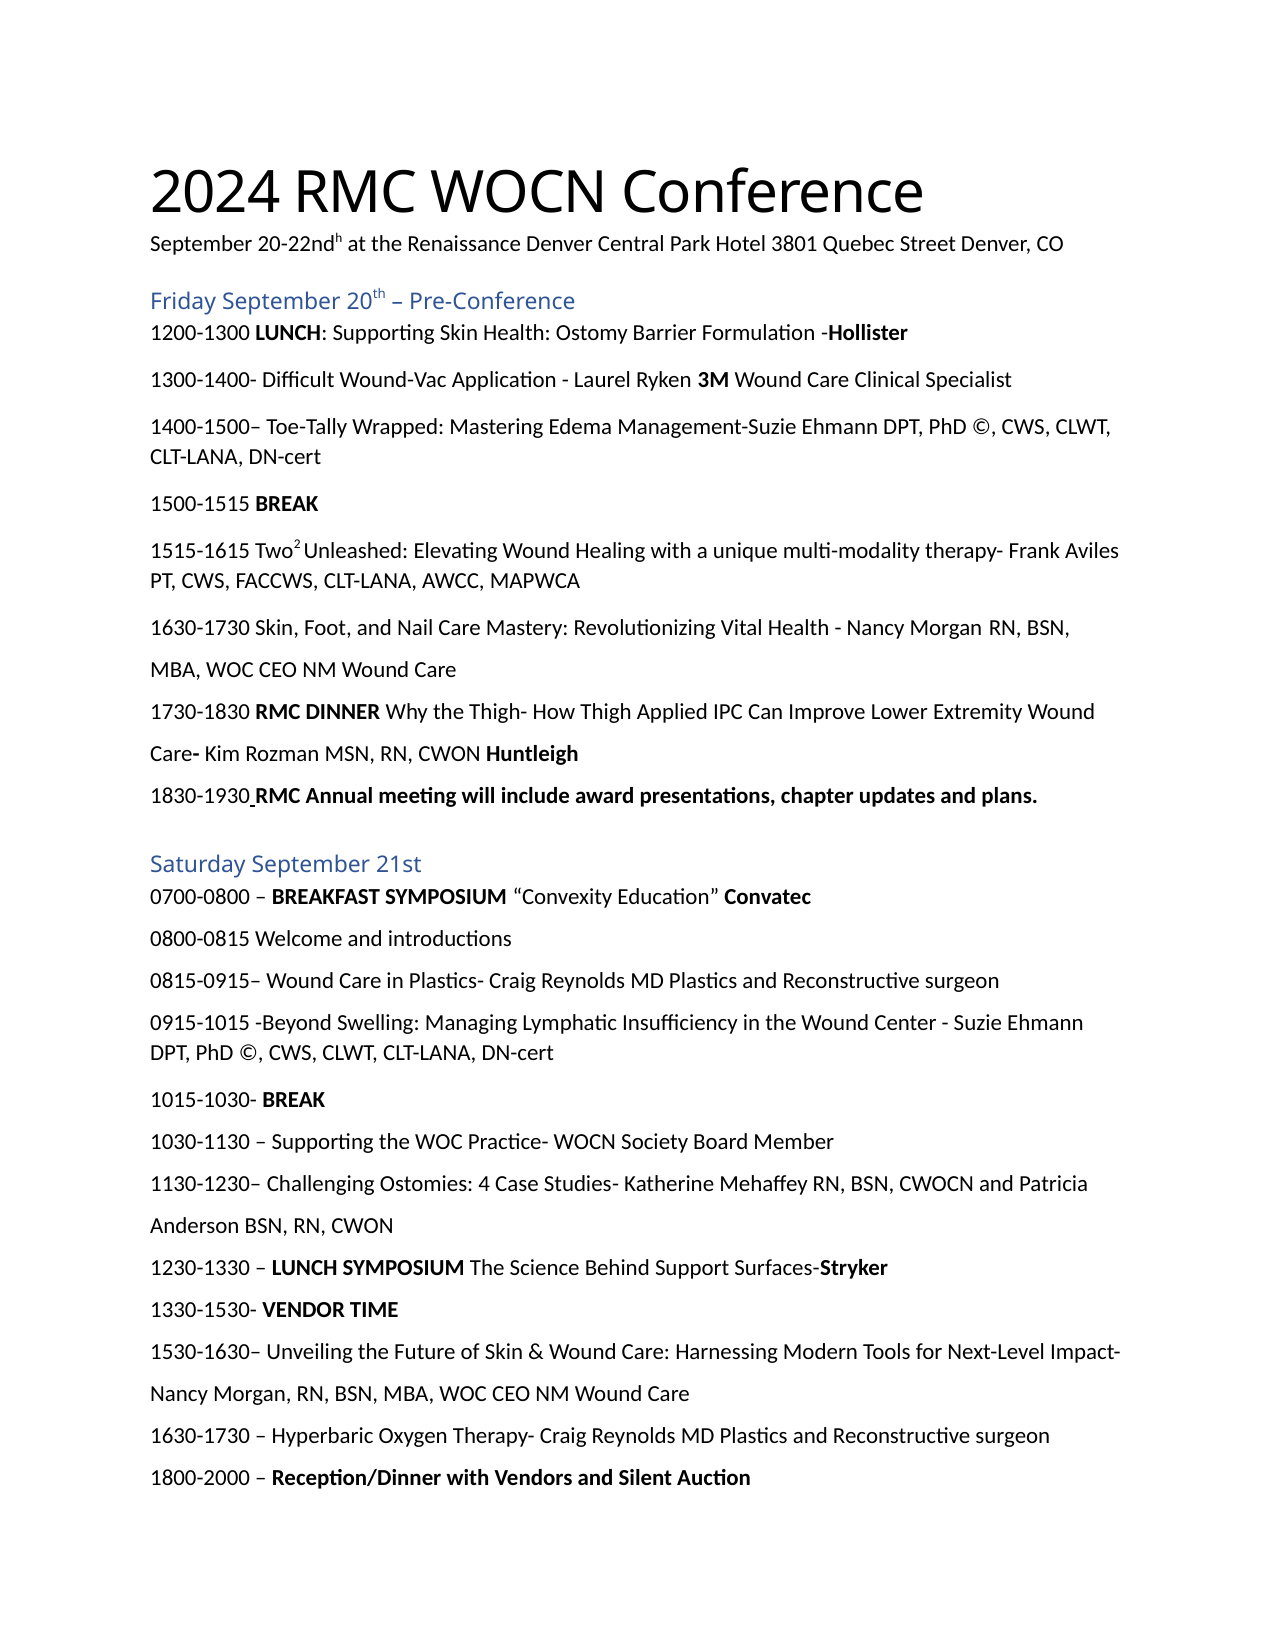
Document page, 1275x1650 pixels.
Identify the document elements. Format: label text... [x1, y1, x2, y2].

text 0915-1015 -Beyond Swelling: Managing Lymphatic Insufficiency in the Wound Center - Suzie Ehmann DPT, PhD ©, CWS, CLWT, CLT-LANA, DN-cert [150, 1008, 1125, 1066]
text 1300-1400- Difficult Wound-Vac Application - Laurel Ryken 3M Wound Care Clinical Specialist [150, 365, 1125, 393]
text 1800-2000 – Reception/Dinner with Vendors and Silent Auction [150, 1463, 1125, 1491]
text 0800-0815 Welcome and introductions [150, 924, 1125, 952]
text 1330-1530- VENDOR TIME [150, 1295, 1125, 1323]
text 1830-1930 RMC Annual meeting will include award presentations, chapter updates and plans. [150, 781, 1125, 809]
text September 20-22ndh at the Renaissance Denver Central Park Hotel 3801 Quebec Street Denver, CO [150, 229, 1125, 257]
text 1530-1630– Unveiling the Future of Skin & Wound Care: Harnessing Modern Tools for Next-Level Impact- Nancy Morgan, RN, BSN, MBA, WOC CEO NM Wound Care [150, 1337, 1125, 1407]
text 1630-1730 – Hyperbaric Oxygen Therapy- Craig Reynolds MD Plastics and Reconstructive surgeon [150, 1421, 1125, 1449]
title 2024 RMC WOCN Conference [150, 150, 1125, 229]
text 1400-1500– Toe-Tally Wrapped: Mastering Edema Management-Suzie Ehmann DPT, PhD ©, CWS, CLWT, CLT-LANA, DN-cert [150, 412, 1125, 470]
subtitle Saturday September 21st [150, 848, 1125, 879]
text 1730-1830 RMC DINNER Why the Thigh- How Thigh Applied IPC Can Improve Lower Extremity Wound Care- Kim Rozman MSN, RN, CWON Huntleigh [150, 697, 1125, 767]
text 1015-1030- BREAK [150, 1085, 1125, 1113]
text 1200-1300 LUNCH: Supporting Skin Health: Ostomy Barrier Formulation -Hollister [150, 318, 1125, 346]
text 1230-1330 – LUNCH SYMPOSIUM The Science Behind Support Surfaces-Stryker [150, 1253, 1125, 1281]
text 1515-1615 Two2 Unleashed: Elevating Wound Healing with a unique multi-modality therapy- Frank Aviles PT, CWS, FACCWS, CLT-LANA, AWCC, MAPWCA [150, 536, 1125, 594]
subtitle Friday September 20th – Pre-Conference [150, 285, 1125, 316]
text 0700-0800 – BREAKFAST SYMPOSIUM “Convexity Education” Convatec [150, 882, 1125, 910]
text 1130-1230– Challenging Ostomies: 4 Case Studies- Katherine Mehaffey RN, BSN, CWOCN and Patricia Anderson BSN, RN, CWON [150, 1169, 1125, 1239]
text 1500-1515 BREAK [150, 489, 1125, 517]
text 1630-1730 Skin, Foot, and Nail Care Mastery: Revolutionizing Vital Health - Nancy Morgan RN, BSN, MBA, WOC CEO NM Wound Care [150, 613, 1125, 683]
text 0815-0915– Wound Care in Plastics- Craig Reynolds MD Plastics and Reconstructive surgeon [150, 966, 1125, 994]
text 1030-1130 – Supporting the WOC Practice- WOCN Society Board Member [150, 1127, 1125, 1155]
